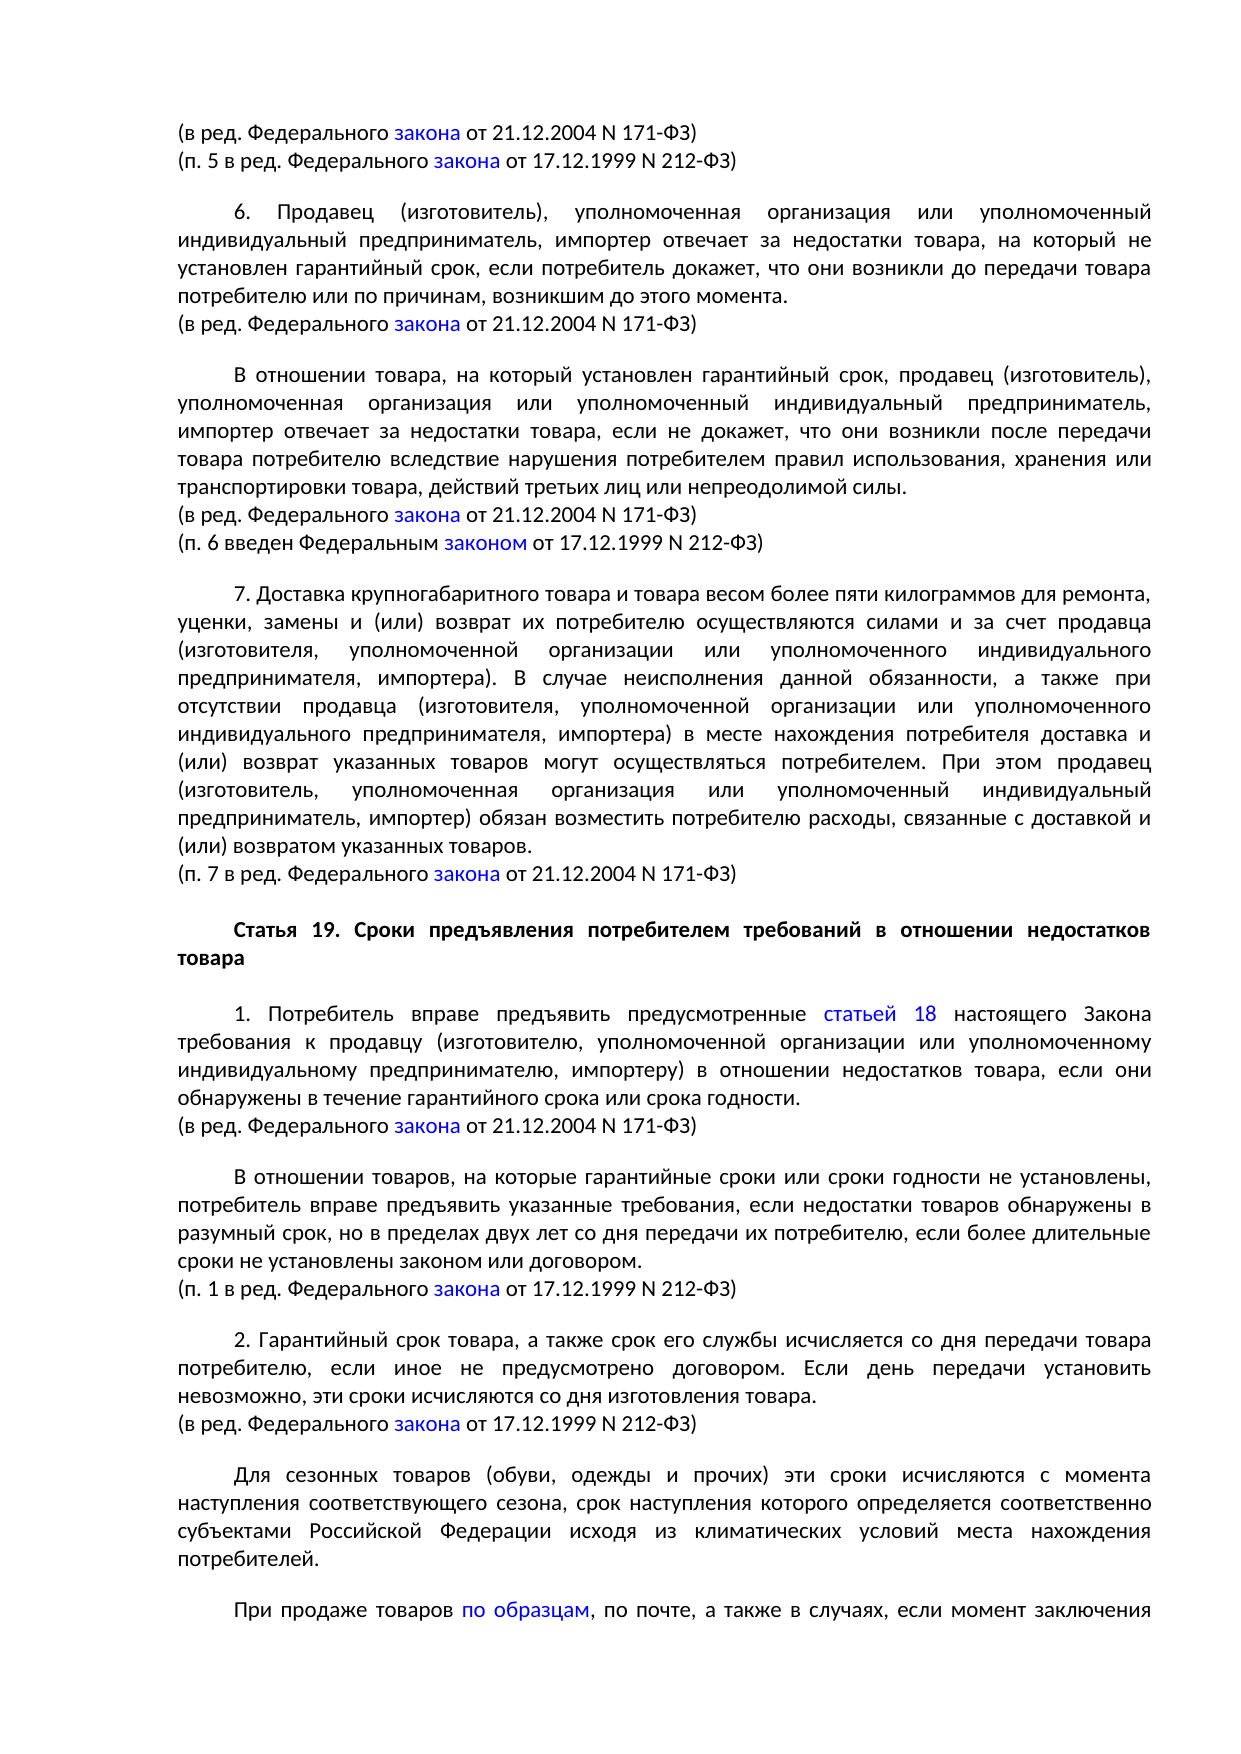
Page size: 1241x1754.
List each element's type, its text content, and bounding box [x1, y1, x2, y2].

text (п. 6 введен Федеральным законом от 17.12.1999 N 212-ФЗ) [177, 528, 1152, 556]
text Для сезонных товаров (обуви, одежды и прочих) эти сроки исчисляются с момента наступления соответствующего сезона, срок наступления которого определяется соответственно субъектами Российской Федерации исходя из климатических условий места нахождения потребителей. [177, 1461, 1152, 1573]
text (в ред. Федерального закона от 17.12.1999 N 212-ФЗ) [177, 1409, 1152, 1438]
text 1. Потребитель вправе предъявить предусмотренные статьей 18 настоящего Закона требования к продавцу (изготовителю, уполномоченной организации или уполномоченному индивидуальному предпринимателю, импортеру) в отношении недостатков товара, если они обнаружены в течение гарантийного срока или срока годности. [177, 999, 1152, 1112]
text В отношении товара, на который установлен гарантийный срок, продавец (изготовитель), уполномоченная организация или уполномоченный индивидуальный предприниматель, импортер отвечает за недостатки товара, если не докажет, что они возникли после передачи товара потребителю вследствие нарушения потребителем правил использования, хранения или транспортировки товара, действий третьих лиц или непреодолимой силы. [177, 360, 1152, 500]
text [177, 1596, 1152, 1623]
text (п. 5 в ред. Федерального закона от 17.12.1999 N 212-ФЗ) [177, 146, 1152, 174]
text 6. Продавец (изготовитель), уполномоченная организация или уполномоченный индивидуальный предприниматель, импортер отвечает за недостатки товара, на который не установлен гарантийный срок, если потребитель докажет, что они возникли до передачи товара потребителю или по причинам, возникшим до этого момента. [177, 197, 1152, 309]
text (в ред. Федерального закона от 21.12.2004 N 171-ФЗ) [177, 118, 1152, 146]
title Статья 19. Сроки предъявления потребителем требований в отношении недостатков товара [177, 915, 1152, 971]
text (п. 1 в ред. Федерального закона от 17.12.1999 N 212-ФЗ) [177, 1274, 1152, 1303]
text 7. Доставка крупногабаритного товара и товара весом более пяти килограммов для ремонта, уценки, замены и (или) возврат их потребителю осуществляются силами и за счет продавца (изготовителя, уполномоченной организации или уполномоченного индивидуального предпринимателя, импортера). В случае неисполнения данной обязанности, а также при отсутствии продавца (изготовителя, уполномоченной организации или уполномоченного индивидуального предпринимателя, импортера) в месте нахождения потребителя доставка и (или) возврат указанных товаров могут осуществляться потребителем. При этом продавец (изготовитель, уполномоченная организация или уполномоченный индивидуальный предприниматель, импортер) обязан возместить потребителю расходы, связанные с доставкой и (или) возвратом указанных товаров. [177, 579, 1152, 859]
text 2. Гарантийный срок товара, а также срок его службы исчисляется со дня передачи товара потребителю, если иное не предусмотрено договором. Если день передачи установить невозможно, эти сроки исчисляются со дня изготовления товара. [177, 1326, 1152, 1409]
text В отношении товаров, на которые гарантийные сроки или сроки годности не установлены, потребитель вправе предъявить указанные требования, если недостатки товаров обнаружены в разумный срок, но в пределах двух лет со дня передачи их потребителю, если более длительные сроки не установлены законом или договором. [177, 1162, 1152, 1274]
text (п. 7 в ред. Федерального закона от 21.12.2004 N 171-ФЗ) [177, 859, 1152, 887]
text (в ред. Федерального закона от 21.12.2004 N 171-ФЗ) [177, 309, 1152, 337]
text (в ред. Федерального закона от 21.12.2004 N 171-ФЗ) [177, 500, 1152, 528]
text (в ред. Федерального закона от 21.12.2004 N 171-ФЗ) [177, 1112, 1152, 1139]
